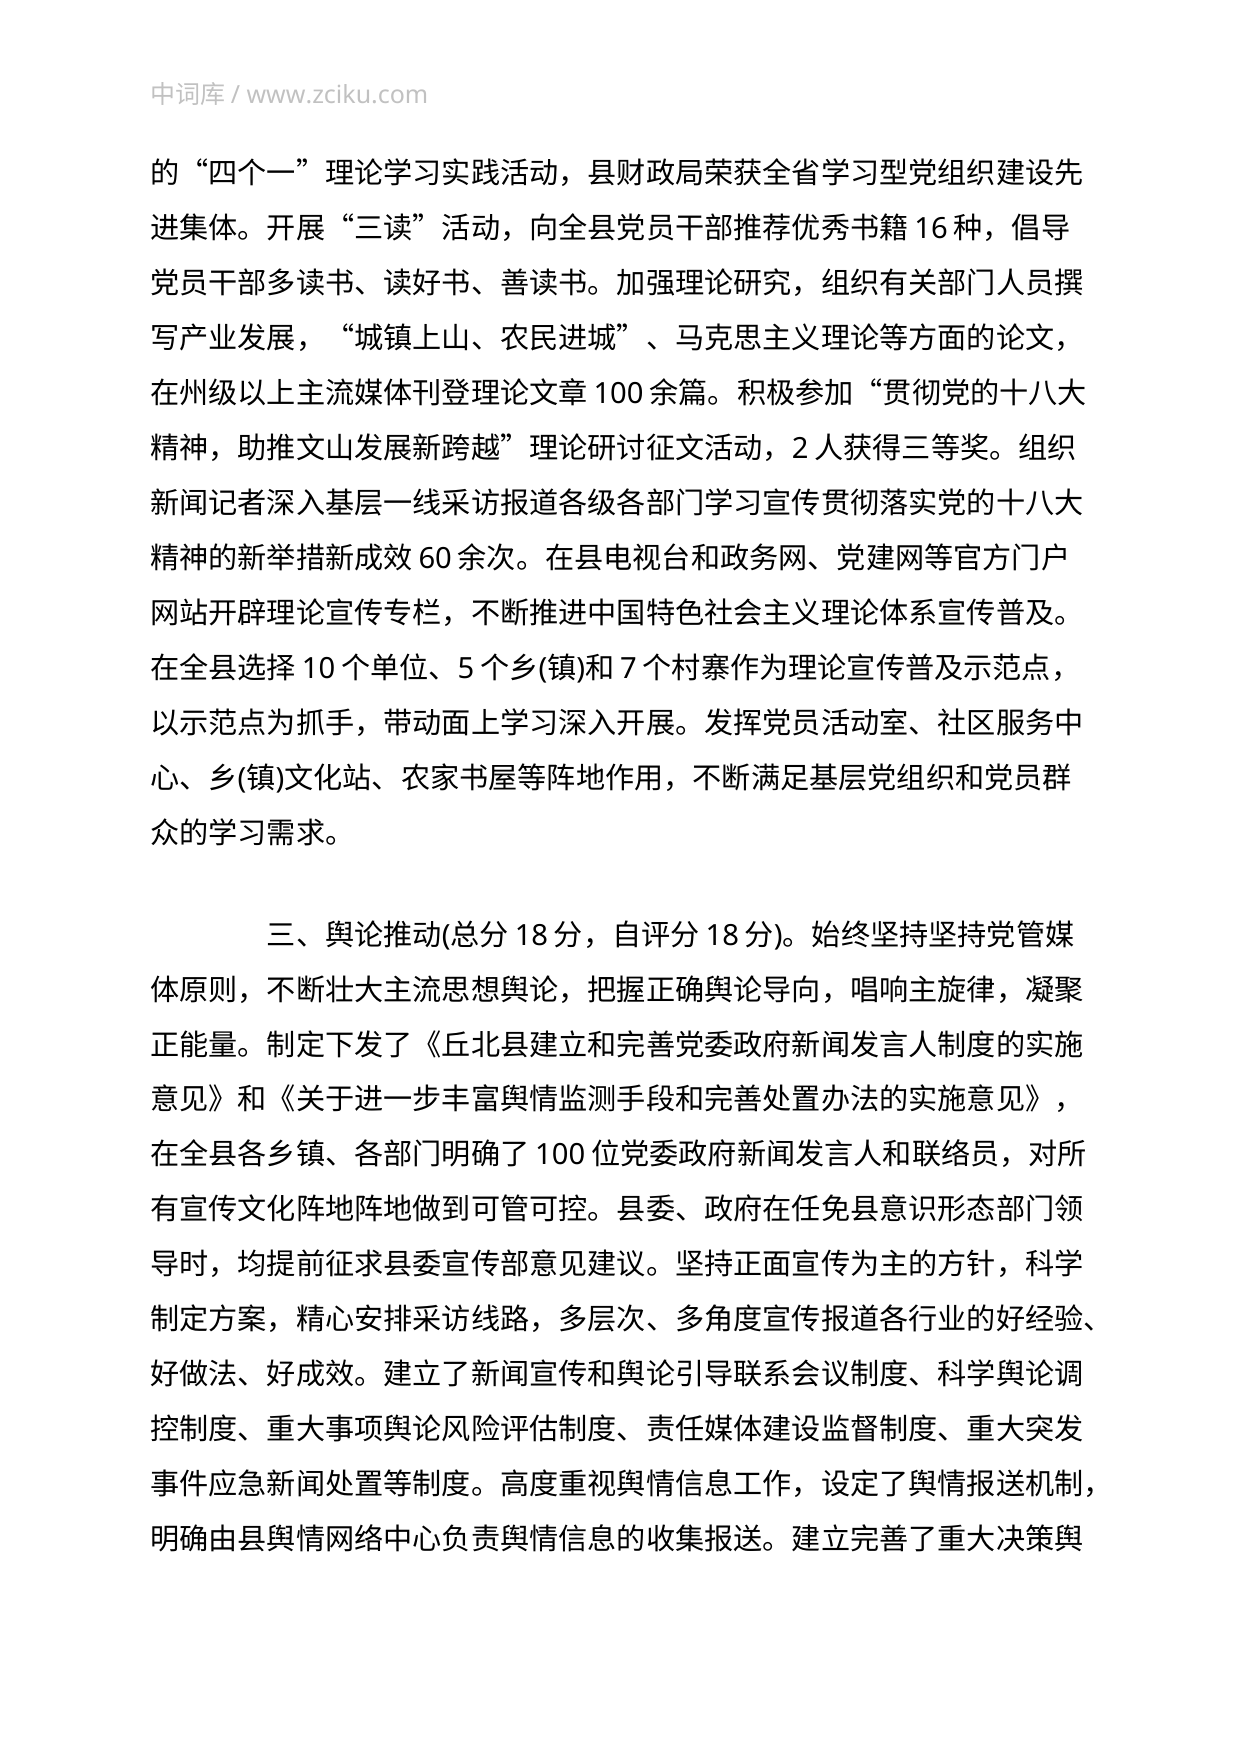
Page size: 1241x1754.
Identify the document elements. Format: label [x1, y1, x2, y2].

text [150, 150, 1090, 852]
text [150, 911, 1090, 1557]
